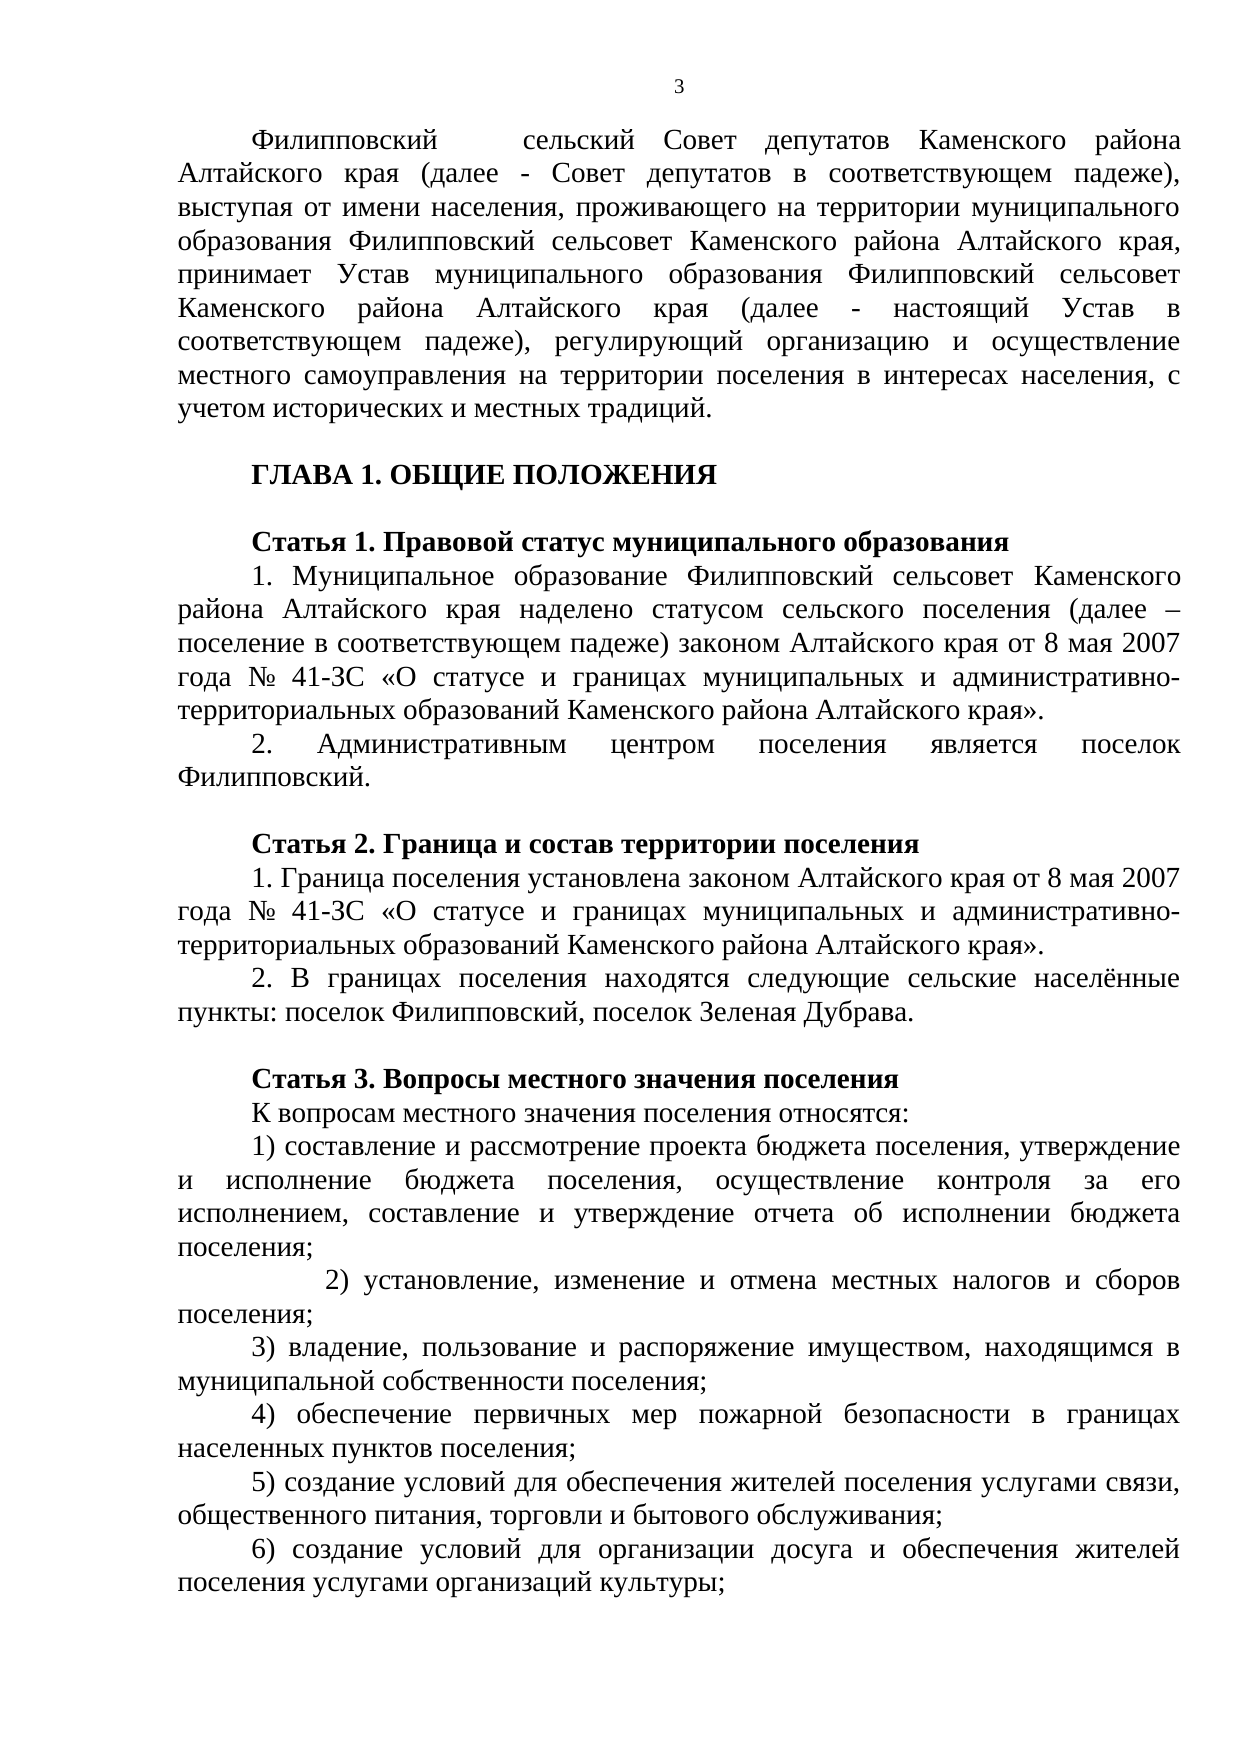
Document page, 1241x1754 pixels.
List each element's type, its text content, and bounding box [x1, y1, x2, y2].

text 1. Граница поселения установлена законом Алтайского края от 8 мая 2007 года № 41-ЗС «О статусе и границах муниципальных и административно-территориальных образований Каменского района Алтайского края». [177, 860, 1181, 961]
text 1. Муниципальное образование Филипповский сельсовет Каменского района Алтайского края наделено статусом сельского поселения (далее – поселение в соответствующем падеже) законом Алтайского края от 8 мая 2007 года № 41-ЗС «О статусе и границах муниципальных и административно-территориальных образований Каменского района Алтайского края». [177, 558, 1181, 726]
text 1) составление и рассмотрение проекта бюджета поселения, утверждение и исполнение бюджета поселения, осуществление контроля за его исполнением, составление и утверждение отчета об исполнении бюджета поселения; [177, 1128, 1181, 1262]
text Статья 1. Правовой статус муниципального образования [177, 524, 1181, 558]
text К вопросам местного значения поселения относятся: [177, 1095, 1181, 1128]
text 4) обеспечение первичных мер пожарной безопасности в границах населенных пунктов поселения; [177, 1397, 1181, 1464]
text 5) создание условий для обеспечения жителей поселения услугами связи, общественного питания, торговли и бытового обслуживания; [177, 1464, 1181, 1531]
title Статья 2. Граница и состав территории поселения [177, 826, 1181, 860]
text Филипповский сельский Совет депутатов Каменского района Алтайского края (далее - Совет депутатов в соответствующем падеже), выступая от имени населения, проживающего на территории муниципального образования Филипповский сельсовет Каменского района Алтайского края, принимает Устав муниципального образования Филипповский сельсовет Каменского района Алтайского края (далее - настоящий Устав в соответствующем падеже), регулирующий организацию и осуществление местного самоуправления на территории поселения в интересах населения, с учетом исторических и местных традиций. [177, 122, 1181, 424]
text 2. Административным центром поселения является поселок Филипповский. [177, 726, 1181, 793]
text 2. В границах поселения находятся следующие сельские населённые пункты: поселок Филипповский, поселок Зеленая Дубрава. [177, 961, 1181, 1028]
text 3) владение, пользование и распоряжение имуществом, находящимся в муниципальной собственности поселения; [177, 1329, 1181, 1397]
subtitle Статья 3. Вопросы местного значения поселения [177, 1061, 1181, 1095]
text ГЛАВА 1. ОБЩИЕ ПОЛОЖЕНИЯ [177, 457, 1181, 491]
text 6) создание условий для организации досуга и обеспечения жителей поселения услугами организаций культуры; [177, 1531, 1181, 1598]
text 2) установление, изменение и отмена местных налогов и сборов поселения; [177, 1262, 1181, 1329]
